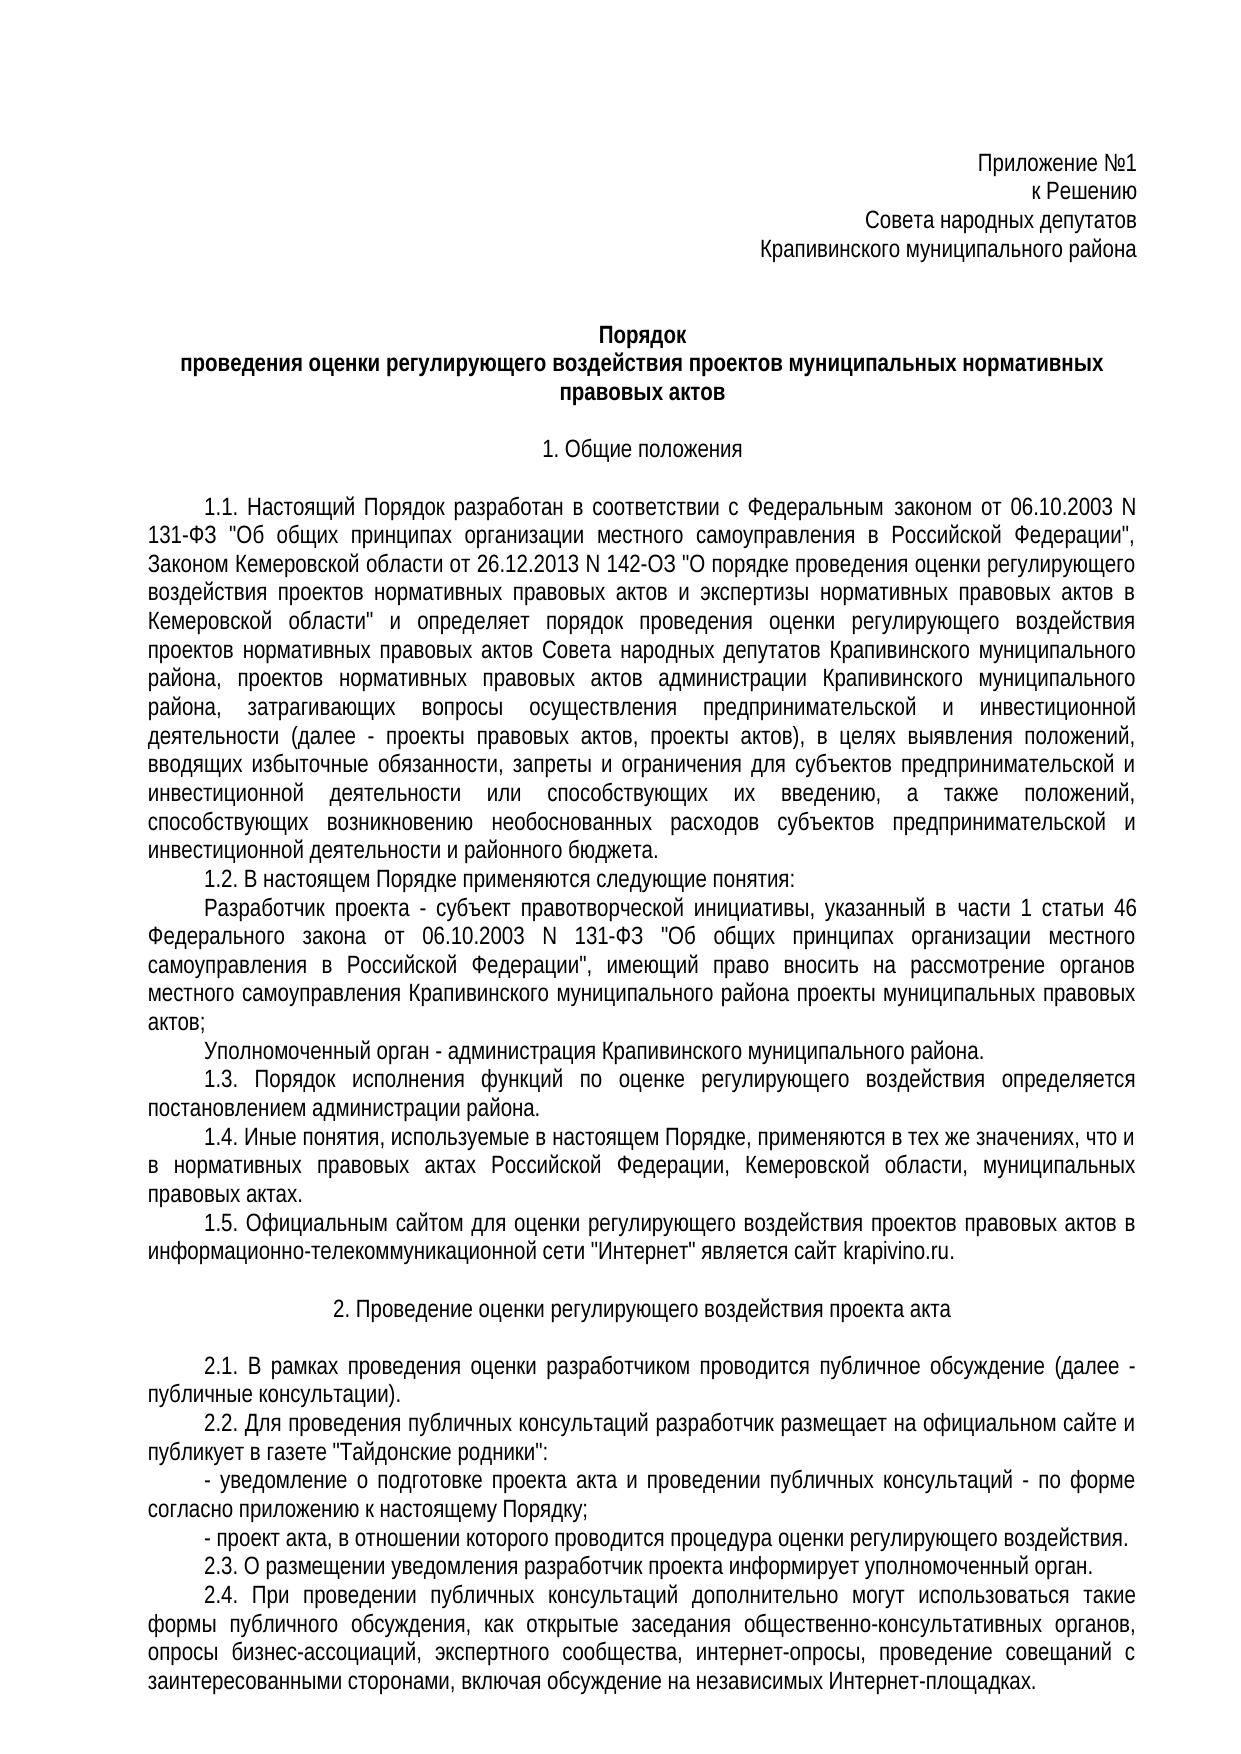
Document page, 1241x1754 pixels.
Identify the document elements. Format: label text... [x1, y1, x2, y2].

text 2.2. Для проведения публичных консультаций разработчик размещает на официальном сайте и публикует в газете "Тайдонские родники": [148, 1408, 1137, 1465]
text 1.4. Иные понятия, используемые в настоящем Порядке, применяются в тех же значениях, что и в нормативных правовых актах Российской Федерации, Кемеровской области, муниципальных правовых актах. [148, 1122, 1137, 1208]
text 1.5. Официальным сайтом для оценки регулирующего воздействия проектов правовых актов в информационно-телекоммуникационной сети "Интернет" является сайт krapivino.ru. [148, 1208, 1137, 1265]
text 2.4. При проведении публичных консультаций дополнительно могут использоваться такие формы публичного обсуждения, как открытые заседания общественно-консультативных органов, опросы бизнес-ассоциаций, экспертного сообщества, интернет-опросы, проведение совещаний с заинтересованными сторонами, включая обсуждение на независимых Интернет-площадках. [148, 1580, 1137, 1694]
text 1.1. Настоящий Порядок разработан в соответствии с Федеральным законом от 06.10.2003 N 131-ФЗ "Об общих принципах организации местного самоуправления в Российской Федерации", Законом Кемеровской области от 26.12.2013 N 142-ОЗ "О порядке проведения оценки регулирующего воздействия проектов нормативных правовых актов и экспертизы нормативных правовых актов в Кемеровской области" и определяет порядок проведения оценки регулирующего воздействия проектов нормативных правовых актов Совета народных депутатов Крапивинского муниципального района, проектов нормативных правовых актов администрации Крапивинского муниципального района, затрагивающих вопросы осуществления предпринимательской и инвестиционной деятельности (далее - проекты правовых актов, проекты актов), в целях выявления положений, вводящих избыточные обязанности, запреты и ограничения для субъектов предпринимательской и инвестиционной деятельности или способствующих их введению, а также положений, способствующих возникновению необоснованных расходов субъектов предпринимательской и инвестиционной деятельности и районного бюджета. [148, 491, 1137, 864]
title Порядок [148, 319, 1137, 348]
text 1.3. Порядок исполнения функций по оценке регулирующего воздействия определяется постановлением администрации района. [148, 1064, 1137, 1122]
text 1. Общие положения [148, 434, 1137, 463]
text Разработчик проекта - субъект правотворческой инициативы, указанный в части 1 статьи 46 Федерального закона от 06.10.2003 N 131-ФЗ "Об общих принципах организации местного самоуправления в Российской Федерации", имеющий право вносить на рассмотрение органов местного самоуправления Крапивинского муниципального района проекты муниципальных правовых актов; [148, 892, 1137, 1036]
text Приложение №1 [148, 148, 1137, 176]
text - уведомление о подготовке проекта акта и проведении публичных консультаций - по форме согласно приложению к настоящему Порядку; [148, 1465, 1137, 1523]
text Уполномоченный орган - администрация Крапивинского муниципального района. [148, 1036, 1137, 1064]
text 1.2. В настоящем Порядке применяются следующие понятия: [148, 864, 1137, 892]
text Крапивинского муниципального района [148, 234, 1137, 262]
text Совета народных депутатов [148, 205, 1137, 234]
text 2.3. О размещении уведомления разработчик проекта информирует уполномоченный орган. [148, 1551, 1137, 1580]
text 2.1. В рамках проведения оценки разработчиком проводится публичное обсуждение (далее - публичные консультации). [148, 1351, 1137, 1408]
title проведения оценки регулирующего воздействия проектов муниципальных нормативных правовых актов [148, 348, 1137, 406]
text к Решению [148, 176, 1137, 205]
text 2. Проведение оценки регулирующего воздействия проекта акта [148, 1293, 1137, 1322]
text - проект акта, в отношении которого проводится процедура оценки регулирующего воздействия. [148, 1523, 1137, 1551]
